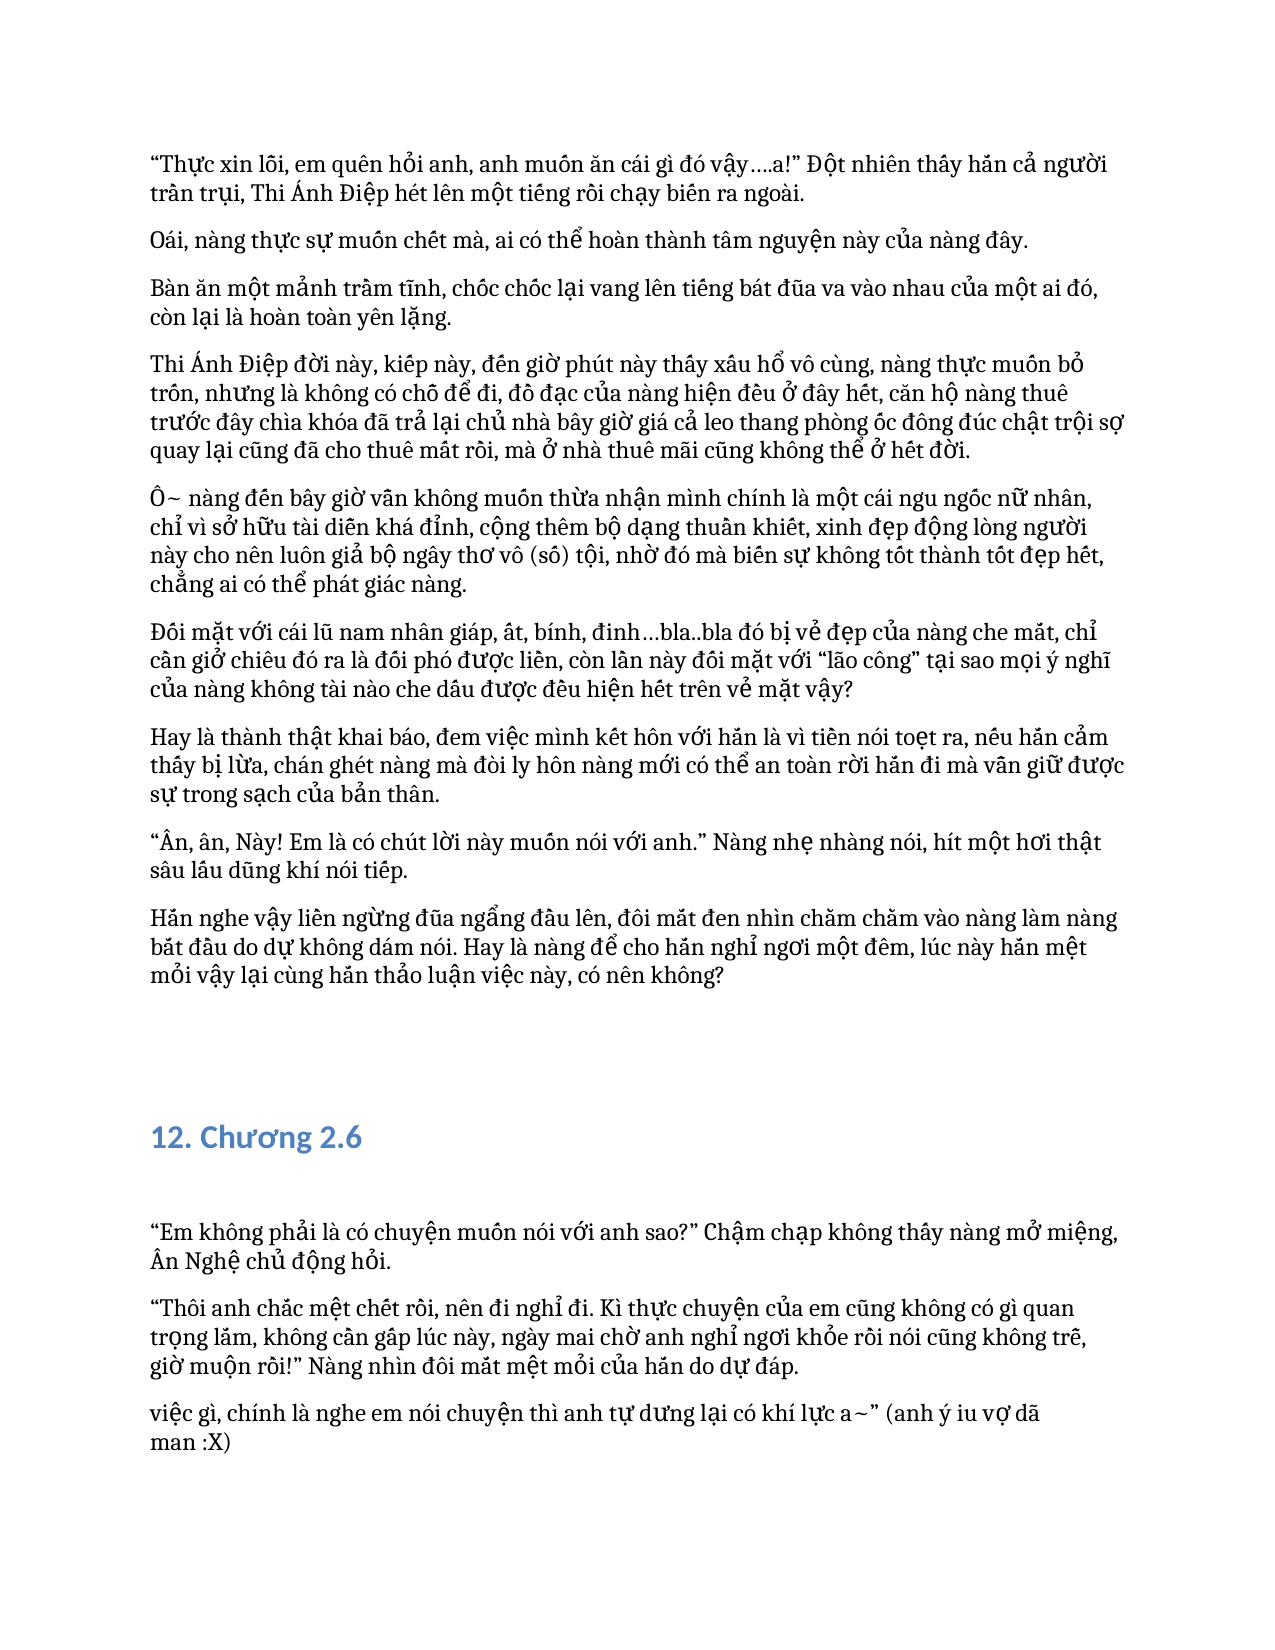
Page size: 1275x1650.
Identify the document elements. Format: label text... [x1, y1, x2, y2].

text Thi Ánh Điệp đời này, kiếp này, đến giờ phút này thấy xấu hổ vô cùng, nàng thực muốn bỏ trốn, nhưng là không có chỗ để đi, đồ đạc của nàng hiện đều ở đây hết, căn hộ nàng thuê trước đây chìa khóa đã trả lại chủ nhà bây giờ giá cả leo thang phòng ốc đông đúc chật trội sợ quay lại cũng đã cho thuê mất rồi, mà ở nhà thuê mãi cũng không thể ở hết đời. [150, 350, 1125, 465]
subtitle 12. Chương 2.6 [150, 1116, 1125, 1157]
text việc gì, chính là nghe em nói chuyện thì anh tự dưng lại có khí lực a~” (anh ý iu vợ dã man :X) [150, 1399, 1125, 1457]
text Oái, nàng thực sự muốn chết mà, ai có thể hoàn thành tâm nguyện này của nàng đây. [150, 226, 1125, 255]
text Hắn nghe vậy liền ngừng đũa ngẩng đầu lên, đôi mắt đen nhìn chằm chằm vào nàng làm nàng bắt đầu do dự không dám nói. Hay là nàng để cho hắn nghỉ ngơi một đêm, lúc này hắn mệt mỏi vậy lại cùng hắn thảo luận việc này, có nên không? [150, 904, 1125, 990]
text Hay là thành thật khai báo, đem việc mình kết hôn với hắn là vì tiền nói toẹt ra, nếu hắn cảm thấy bị lừa, chán ghét nàng mà đòi ly hôn nàng mới có thể an toàn rời hắn đi mà vẫn giữ được sự trong sạch của bản thân. [150, 722, 1125, 809]
text “Ân, ân, Này! Em là có chút lời này muốn nói với anh.” Nàng nhẹ nhàng nói, hít một hơi thật sâu lấu dũng khí nói tiếp. [150, 827, 1125, 885]
text Đối mặt với cái lũ nam nhân giáp, ất, bính, đinh…bla..bla đó bị vẻ đẹp của nàng che mắt, chỉ cần giở chiêu đó ra là đối phó được liền, còn lần này đối mặt với “lão công” tại sao mọi ý nghĩ của nàng không tài nào che dấu được đều hiện hết trên vẻ mặt vậy? [150, 617, 1125, 704]
text “Em không phải là có chuyện muốn nói với anh sao?” Chậm chạp không thấy nàng mở miệng, Ân Nghệ chủ động hỏi. [150, 1160, 1125, 1275]
text “Thực xin lỗi, em quên hỏi anh, anh muốn ăn cái gì đó vậy….a!” Đột nhiên thấy hắn cả người trần trụi, Thi Ánh Điệp hét lên một tiếng rồi chạy biến ra ngoài. [150, 150, 1125, 207]
text Ô~ nàng đến bây giờ vẫn không muốn thừa nhận mình chính là một cái ngu ngốc nữ nhân, chỉ vì sở hữu tài diễn khá đỉnh, cộng thêm bộ dạng thuần khiết, xinh đẹp động lòng người này cho nên luôn giả bộ ngây thơ vô (số) tội, nhờ đó mà biến sự không tốt thành tốt đẹp hết, chẳng ai có thể phát giác nàng. [150, 484, 1125, 599]
text “Thôi anh chắc mệt chết rồi, nên đi nghỉ đi. Kì thực chuyện của em cũng không có gì quan trọng lắm, không cần gấp lúc này, ngày mai chờ anh nghỉ ngơi khỏe rồi nói cũng không trễ, giờ muộn rồi!” Nàng nhìn đôi mắt mệt mỏi của hắn do dự đáp. [150, 1294, 1125, 1380]
text Bàn ăn một mảnh trầm tĩnh, chốc chốc lại vang lên tiếng bát đũa va vào nhau của một ai đó, còn lại là hoàn toàn yên lặng. [150, 274, 1125, 331]
